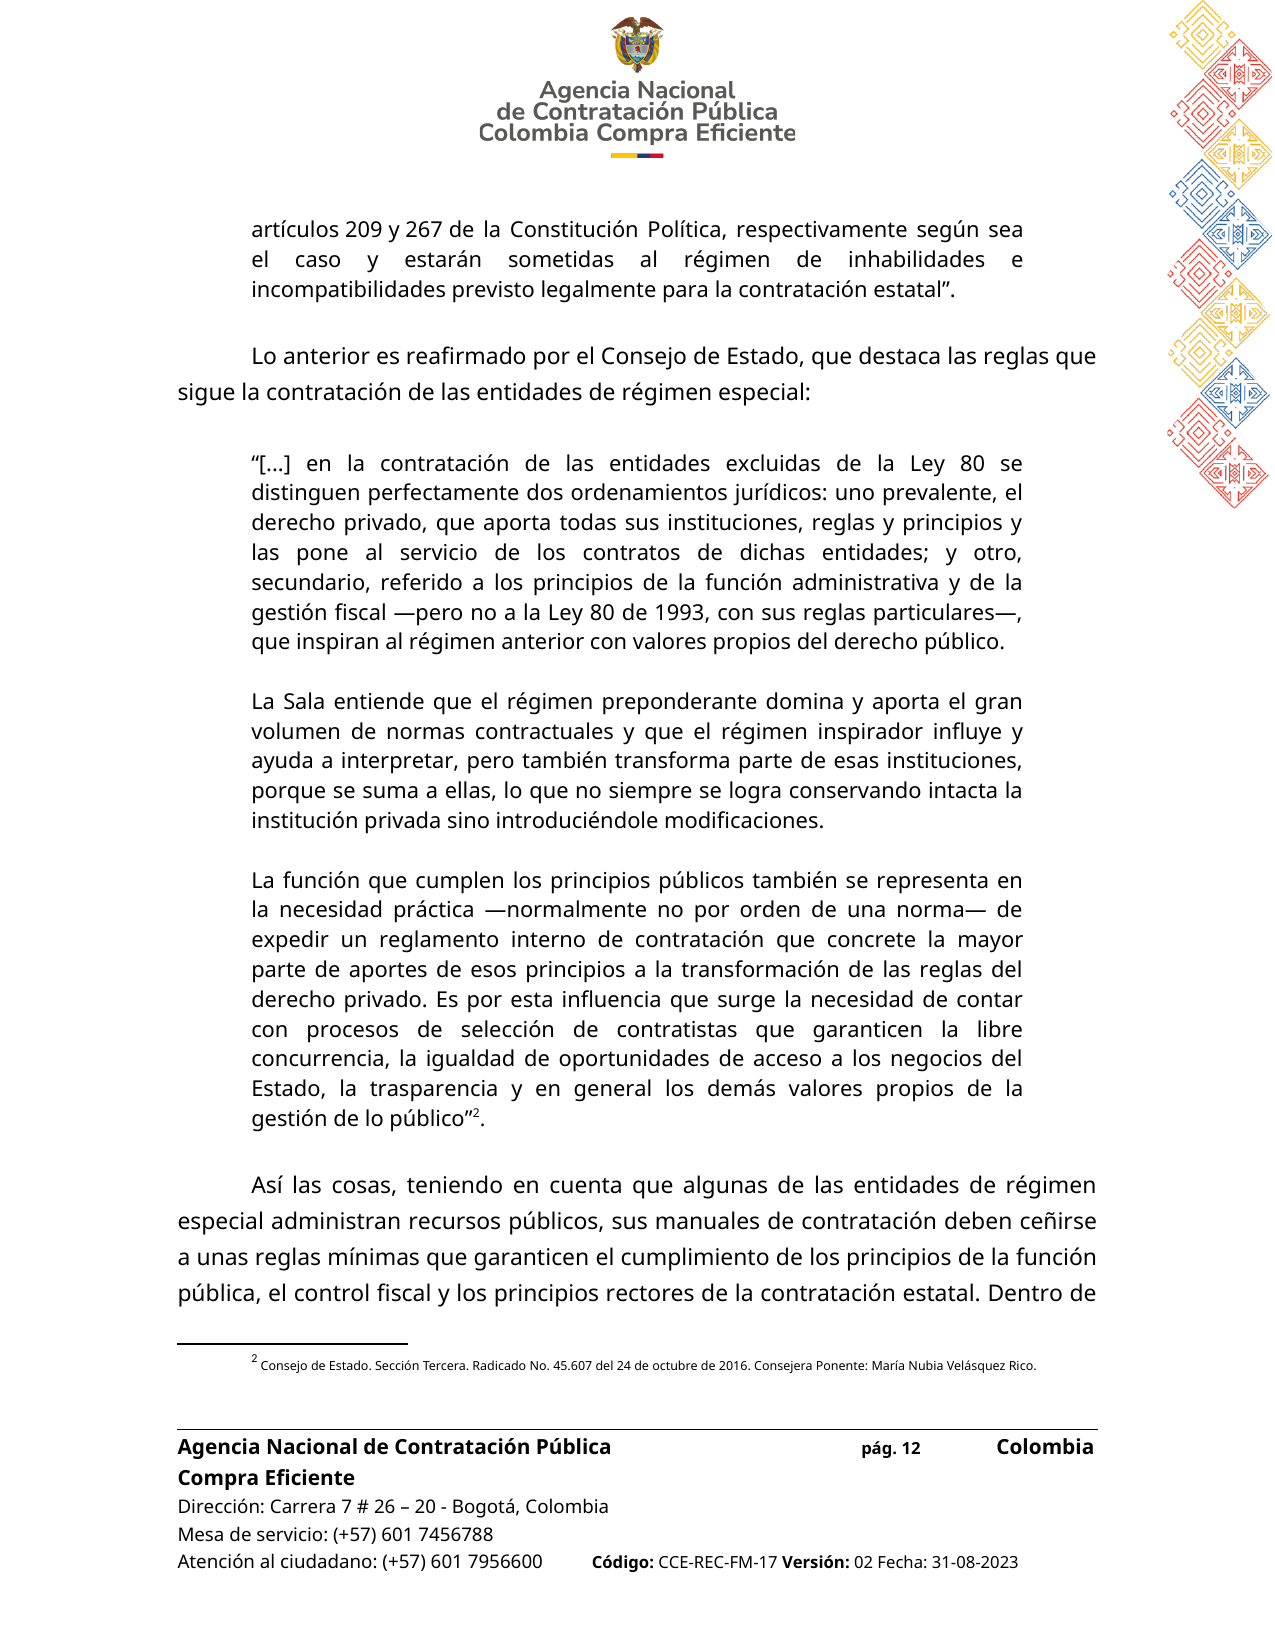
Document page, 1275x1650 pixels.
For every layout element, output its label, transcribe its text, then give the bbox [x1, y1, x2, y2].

picture [1165, 0, 1272, 506]
text Lo anterior es reafirmado por el Consejo de Estado, que destaca las reglas que sigue la contratación de las entidades de régimen especial: [177, 340, 1098, 407]
text “[...] en la contratación de las entidades excluidas de la Ley 80 se distinguen perfectamente dos ordenamientos jurídicos: uno prevalente, el derecho privado, que aporta todas sus instituciones, reglas y principios y las pone al servicio de los contratos de dichas entidades; y otro, secundario, referido a los principios de la función administrativa y de la gestión fiscal —pero no a la Ley 80 de 1993, con sus reglas particulares—, que inspiran al régimen anterior con valores propios del derecho público. [251, 447, 1024, 656]
text La función que cumplen los principios públicos también se representa en la necesidad práctica —normalmente no por orden de una norma— de expedir un reglamento interno de contratación que concrete la mayor parte de aportes de esos principios a la transformación de las reglas del derecho privado. Es por esta influencia que surge la necesidad de contar con procesos de selección de contratistas que garanticen la libre concurrencia, la igualdad de oportunidades de acceso a los negocios del Estado, la trasparencia y en general los demás valores propios de la gestión de lo público”. [251, 864, 1024, 1133]
picture [479, 17, 796, 158]
text La Sala entiende que el régimen preponderante domina y aporta el gran volumen de normas contractuales y que el régimen inspirador influye y ayuda a interpretar, pero también transforma parte de esas instituciones, porque se suma a ellas, lo que no siempre se logra conservando intacta la institución privada sino introduciéndole modificaciones. [251, 686, 1024, 835]
